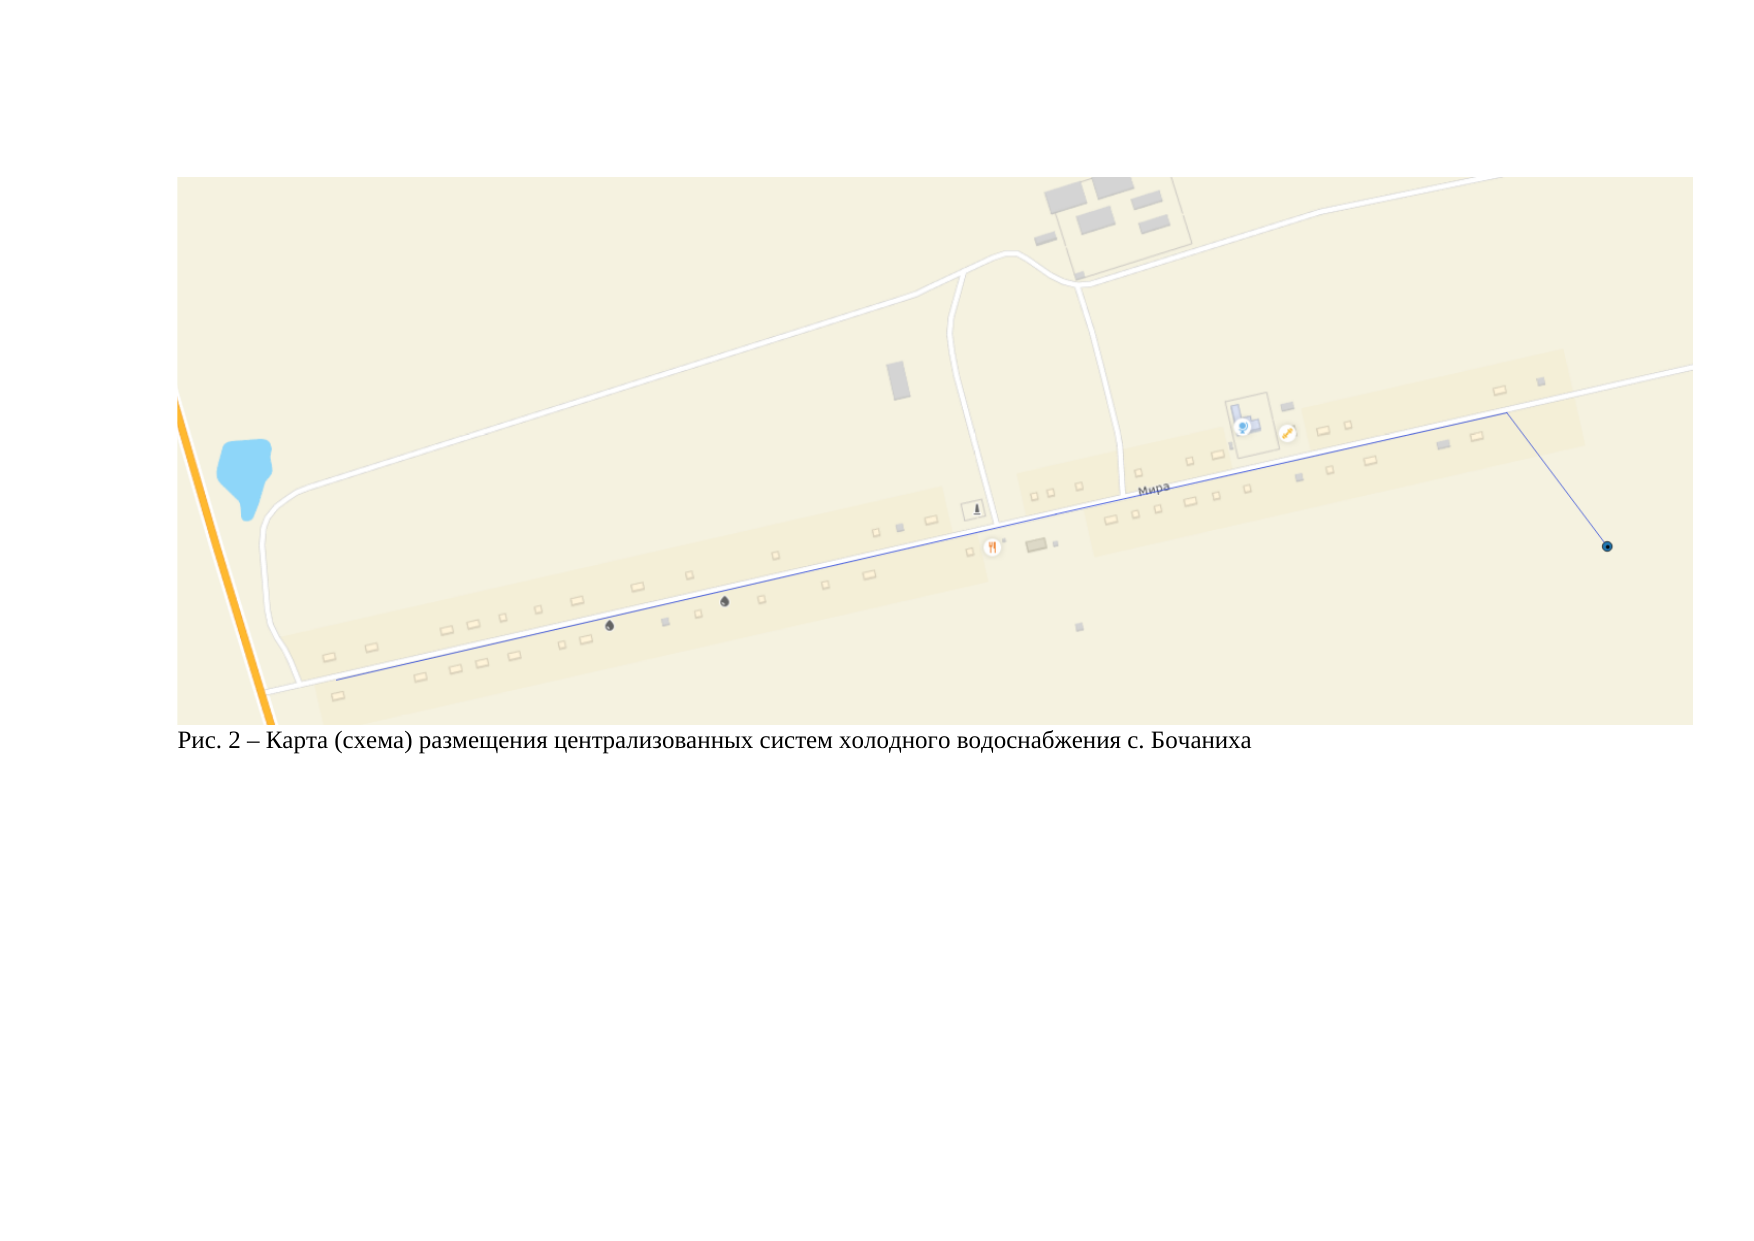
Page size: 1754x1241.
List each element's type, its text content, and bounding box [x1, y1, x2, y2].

picture [177, 177, 1693, 725]
text Рис. 2 – Карта (схема) размещения централизованных систем холодного водоснабжения с. Бочаниха [118, 725, 1636, 754]
